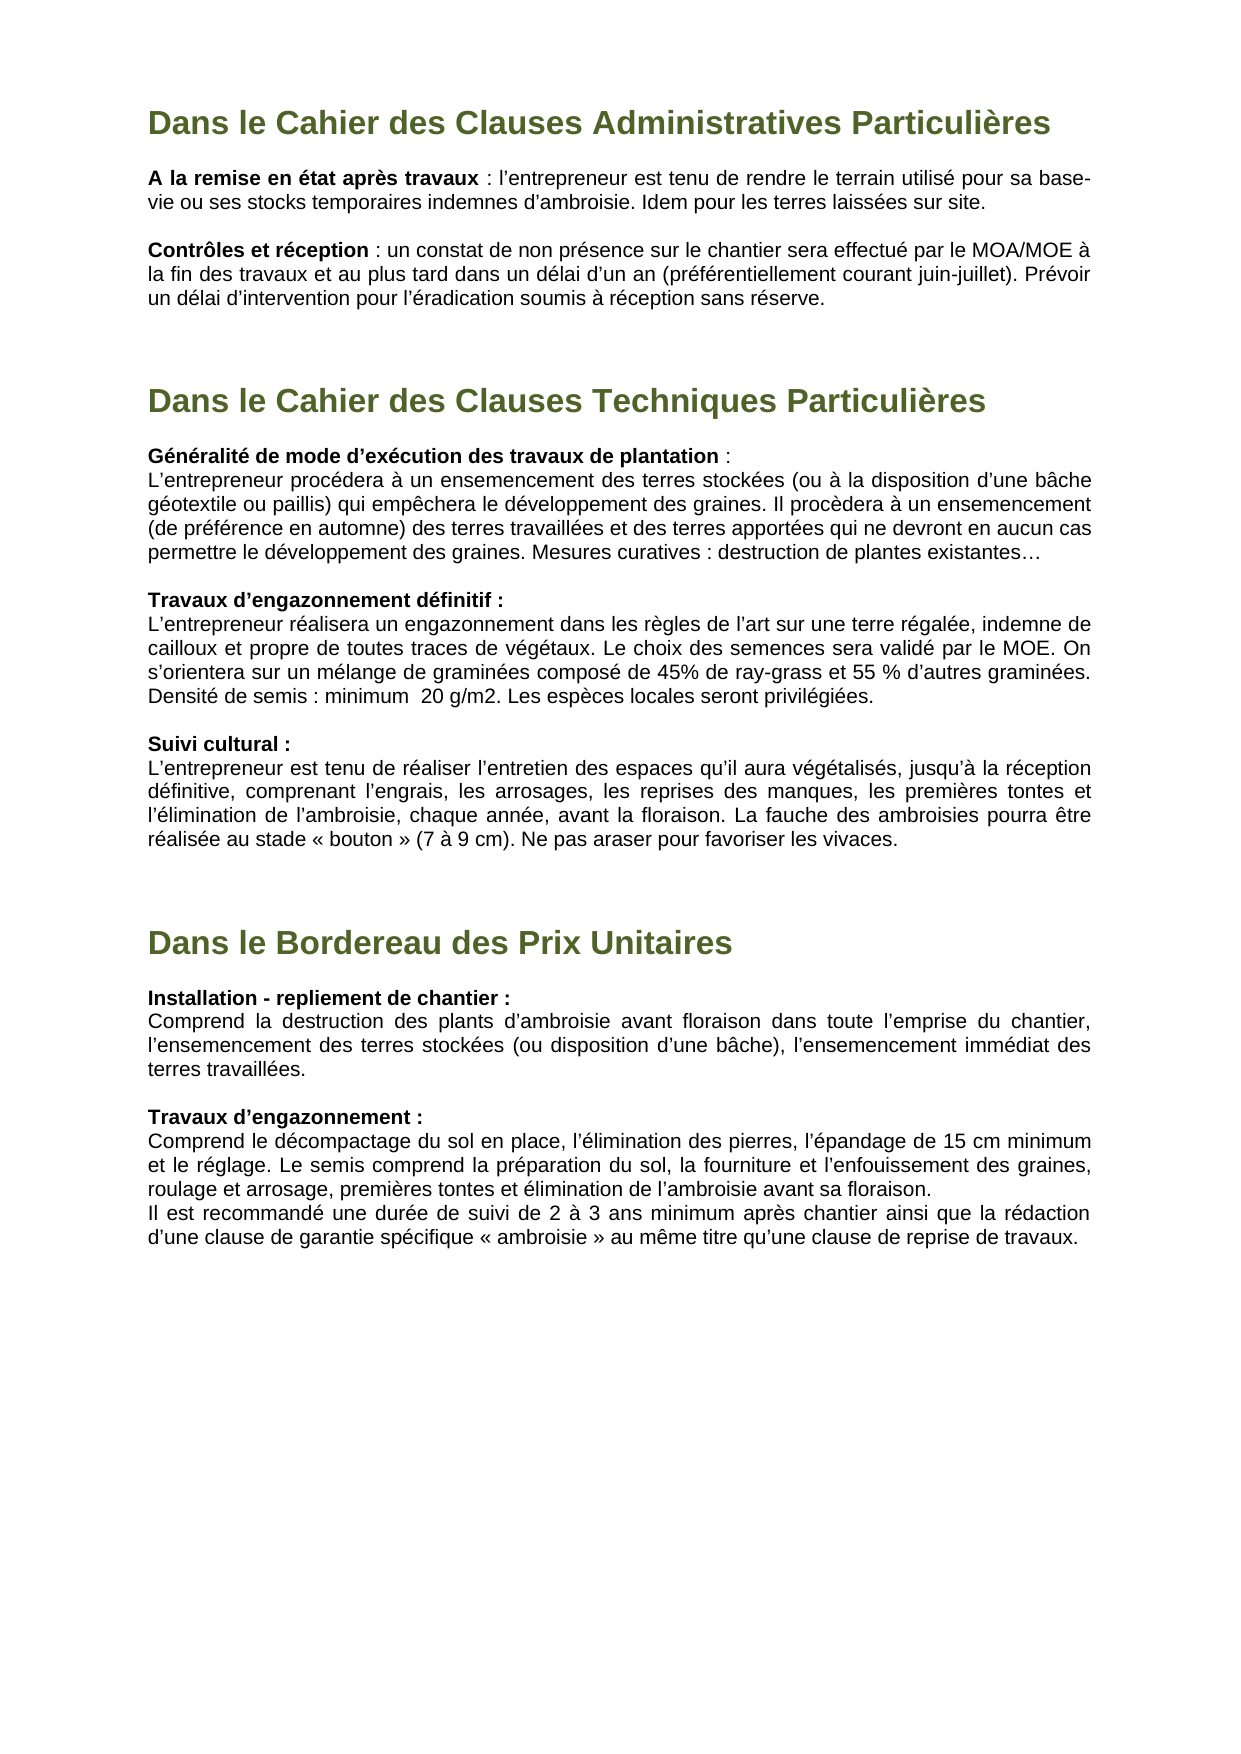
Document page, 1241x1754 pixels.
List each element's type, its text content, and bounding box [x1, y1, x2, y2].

text Dans le Cahier des Clauses Techniques Particulières [148, 381, 1093, 420]
text A la remise en état après travaux : l’entrepreneur est tenu de rendre le terrain utilisé pour sa base-vie ou ses stocks temporaires indemnes d’ambroisie. Idem pour les terres laissées sur site. [148, 166, 1093, 214]
text Installation - repliement de chantier : [148, 985, 1093, 1009]
text Il est recommandé une durée de suivi de 2 à 3 ans minimum après chantier ainsi que la rédaction d’une clause de garantie spécifique « ambroisie » au même titre qu’une clause de reprise de travaux. [148, 1201, 1093, 1249]
text L’entrepreneur est tenu de réaliser l’entretien des espaces qu’il aura végétalisés, jusqu’à la réception définitive, comprenant l’engrais, les arrosages, les reprises des manques, les premières tontes et l’élimination de l’ambroisie, chaque année, avant la floraison. La fauche des ambroisies pourra être réalisée au stade « bouton » (7 à 9 cm). Ne pas araser pour favoriser les vivaces. [148, 755, 1093, 851]
text Contrôles et réception : un constat de non présence sur le chantier sera effectué par le MOA/MOE à la fin des travaux et au plus tard dans un délai d’un an (préférentiellement courant juin-juillet). Prévoir un délai d’intervention pour l’éradication soumis à réception sans réserve. [148, 238, 1093, 309]
text Travaux d’engazonnement : [148, 1105, 1093, 1129]
text L’entrepreneur procédera à un ensemencement des terres stockées (ou à la disposition d’une bâche géotextile ou paillis) qui empêchera le développement des graines. Il procèdera à un ensemencement (de préférence en automne) des terres travaillées et des terres apportées qui ne devront en aucun cas permettre le développement des graines. Mesures curatives : destruction de plantes existantes… [148, 468, 1093, 564]
text Dans le Bordereau des Prix Unitaires [148, 923, 1093, 961]
text Comprend le décompactage du sol en place, l’élimination des pierres, l’épandage de 15 cm minimum et le réglage. Le semis comprend la préparation du sol, la fourniture et l’enfouissement des graines, roulage et arrosage, premières tontes et élimination de l’ambroisie avant sa floraison. [148, 1129, 1093, 1201]
text L’entrepreneur réalisera un engazonnement dans les règles de l’art sur une terre régalée, indemne de cailloux et propre de toutes traces de végétaux. Le choix des semences sera validé par le MOE. On s’orientera sur un mélange de graminées composé de 45% de ray-grass et 55 % d’autres graminées. Densité de semis : minimum 20 g/m2. Les espèces locales seront privilégiées. [148, 612, 1093, 707]
text Généralité de mode d’exécution des travaux de plantation : [148, 444, 1093, 468]
text Dans le Cahier des Clauses Administratives Particulières [148, 103, 1093, 142]
text Travaux d’engazonnement définitif : [148, 588, 1093, 612]
text Comprend la destruction des plants d’ambroisie avant floraison dans toute l’emprise du chantier, l’ensemencement des terres stockées (ou disposition d’une bâche), l’ensemencement immédiat des terres travaillées. [148, 1009, 1093, 1081]
text Suivi cultural : [148, 731, 1093, 755]
